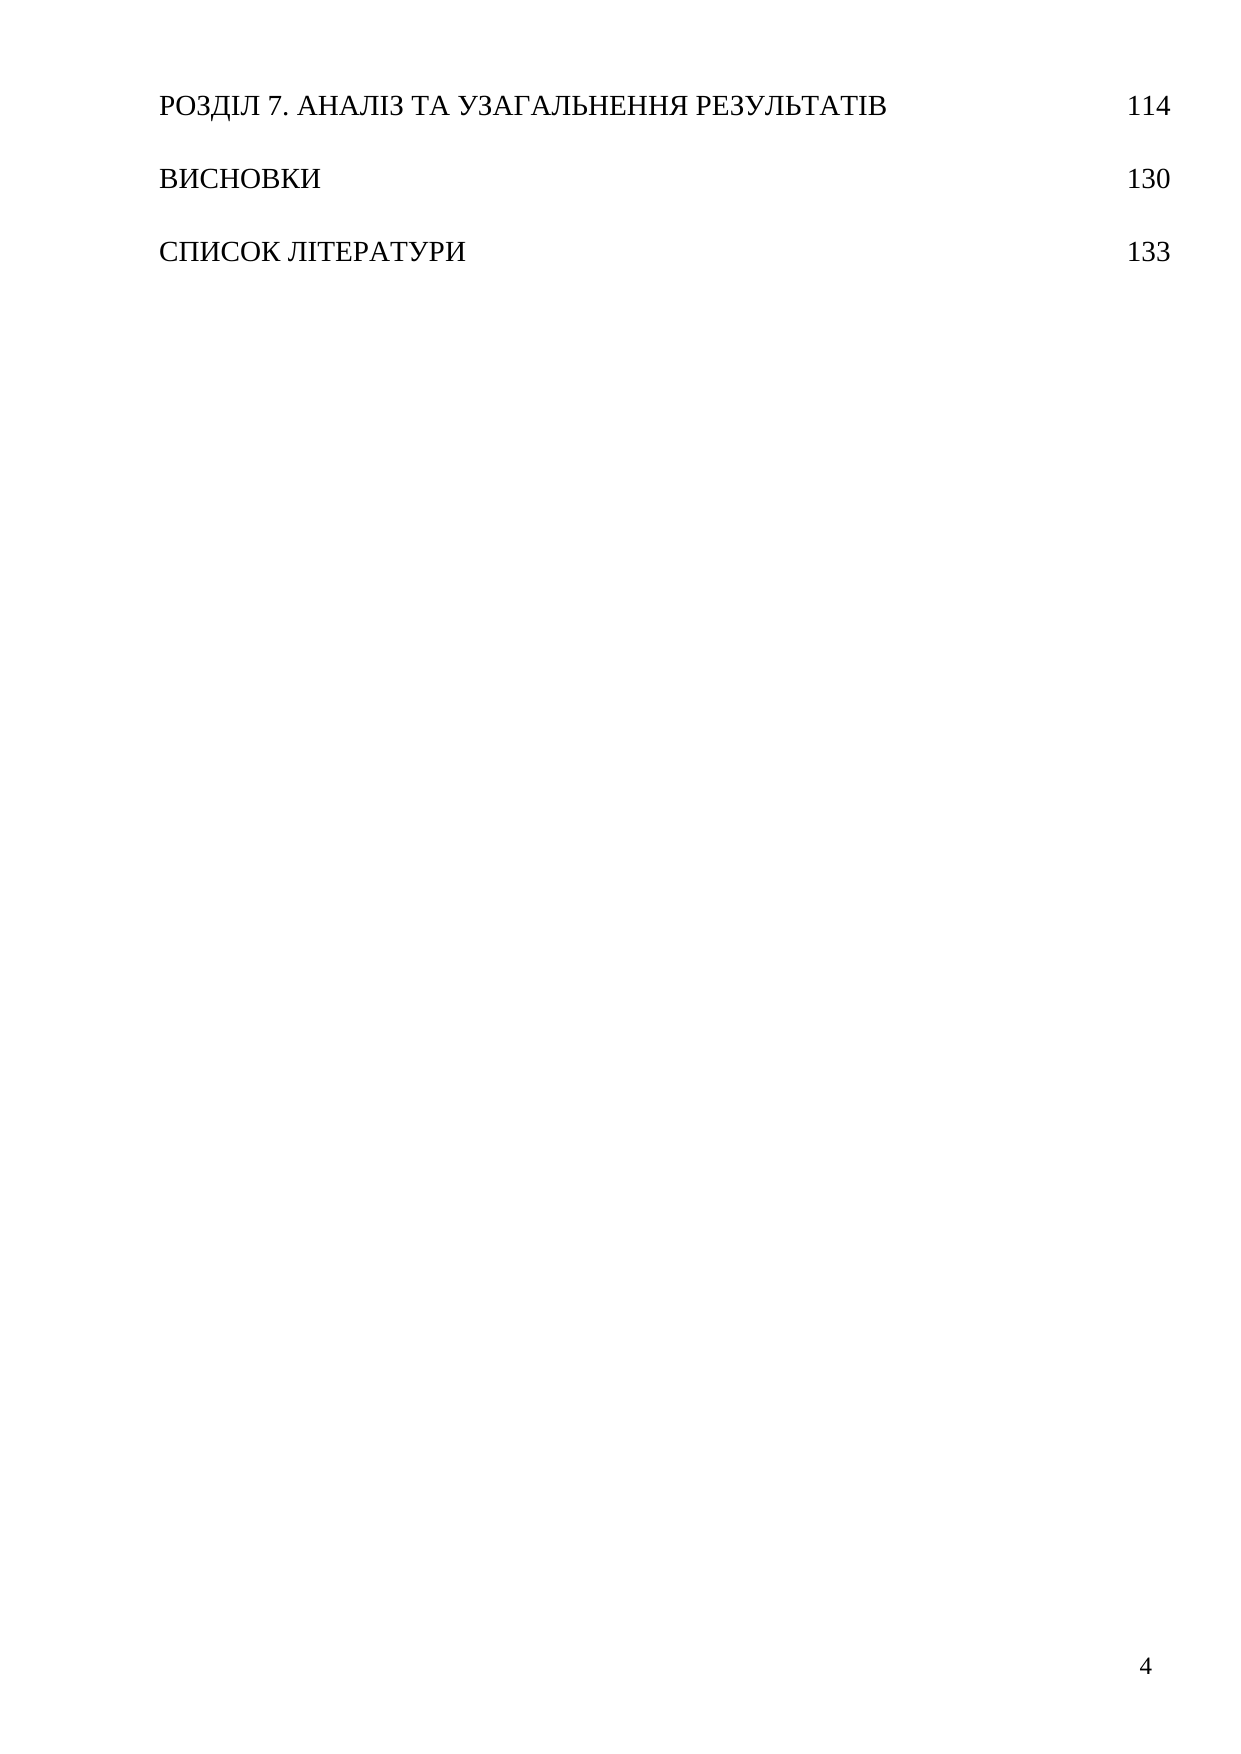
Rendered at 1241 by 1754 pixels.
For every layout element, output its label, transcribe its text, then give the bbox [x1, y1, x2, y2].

table_cell 130 [1104, 161, 1193, 234]
table_cell розділ 7. аналіз та узагальнення результатів [148, 89, 1104, 161]
table_cell Висновки [148, 161, 1104, 234]
table_cell 133 [1104, 234, 1193, 307]
table_cell СПИСОК ЛІТЕРАТУРИ [148, 234, 1104, 307]
table_cell 114 [1104, 89, 1193, 161]
